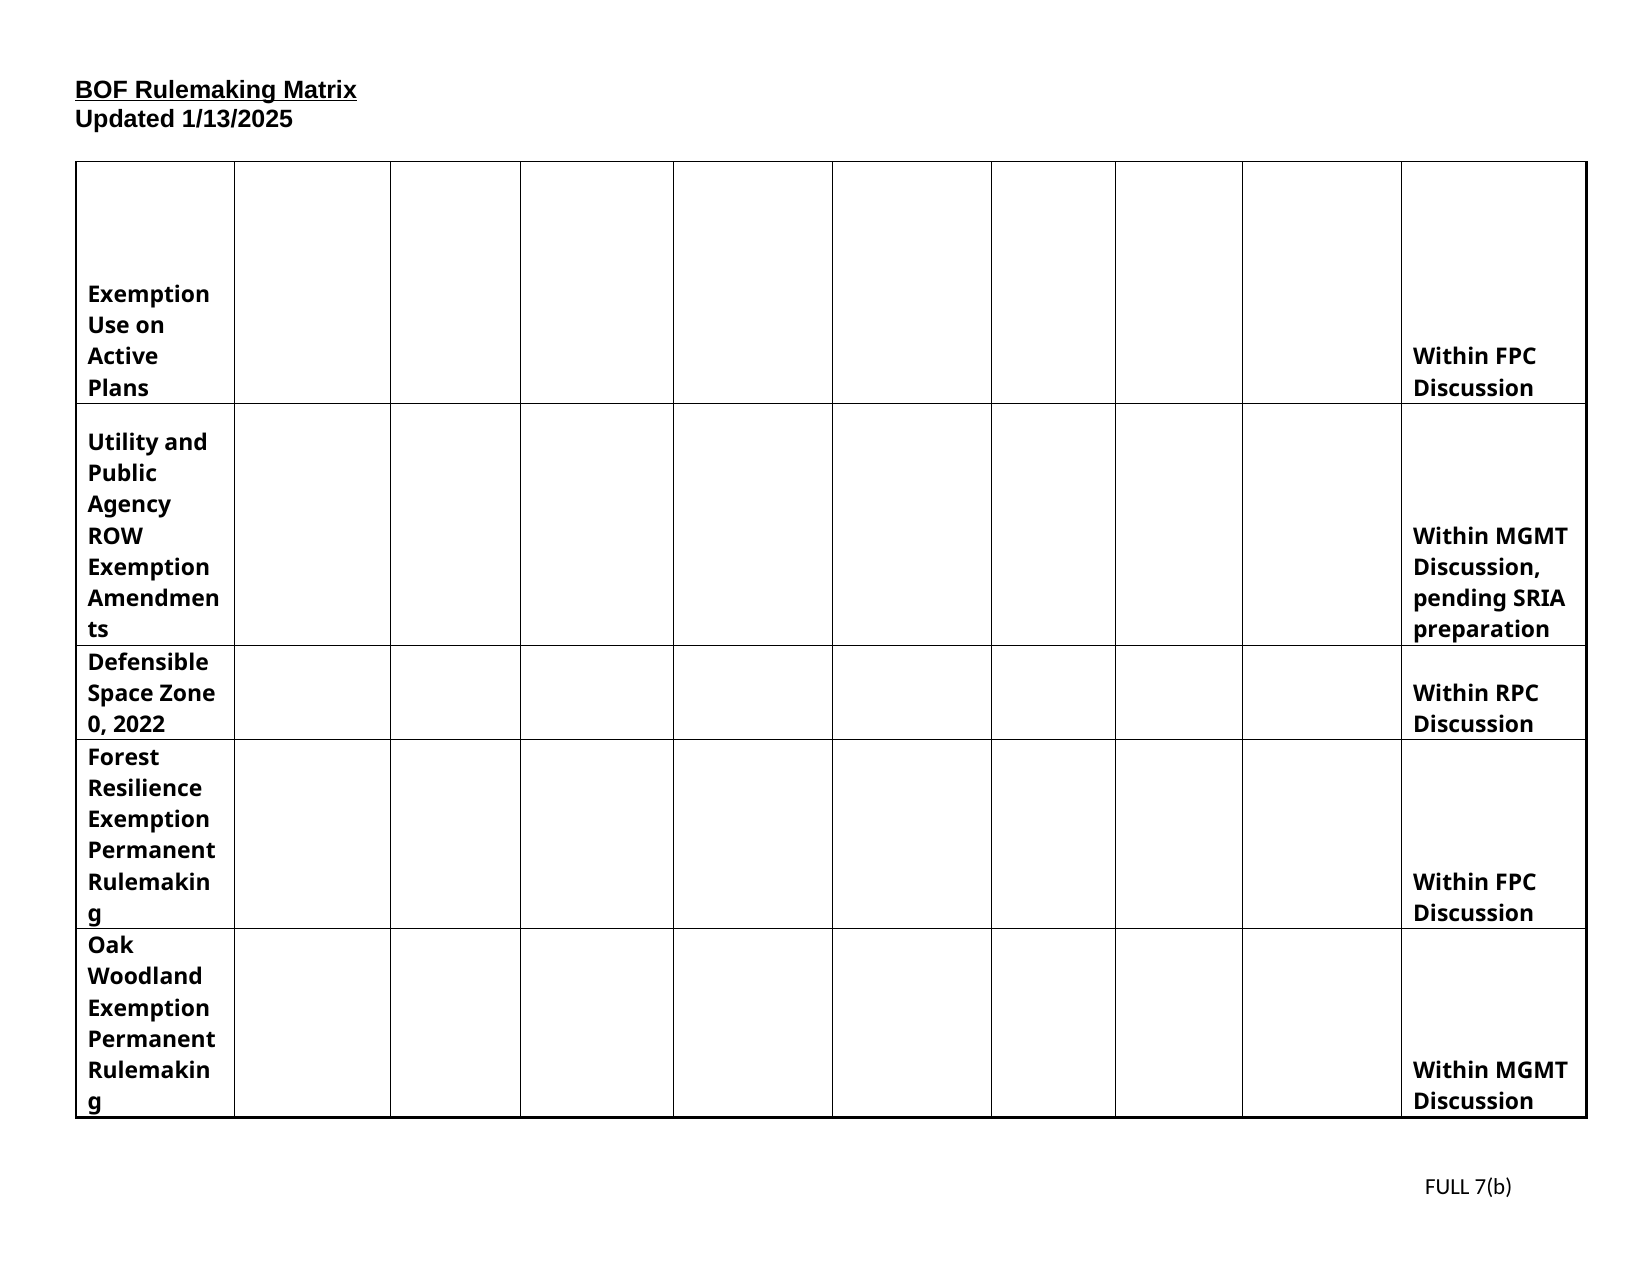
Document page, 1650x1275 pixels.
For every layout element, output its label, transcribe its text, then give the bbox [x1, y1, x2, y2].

table_cell [674, 404, 832, 644]
table_cell Within MGMT Discussion, pending SRIA preparation [1402, 404, 1585, 644]
table_cell [521, 162, 673, 403]
table_cell [833, 646, 991, 739]
table_cell [674, 929, 832, 1116]
table_cell [1243, 929, 1401, 1116]
table_cell [833, 162, 991, 403]
table_cell [1116, 929, 1242, 1116]
table_cell [521, 740, 673, 928]
table_cell [992, 404, 1115, 644]
table_cell [521, 929, 673, 1116]
table_cell [992, 740, 1115, 928]
table_cell [235, 162, 390, 403]
table_cell Within MGMT Discussion [1402, 929, 1585, 1116]
table_cell Exemption Use on Active Plans [77, 162, 234, 403]
table_cell [1243, 646, 1401, 739]
table_cell [391, 929, 520, 1116]
table_cell [833, 929, 991, 1116]
table_cell Defensible Space Zone 0, 2022 [77, 646, 234, 739]
table_cell [674, 162, 832, 403]
table_cell Utility and Public Agency ROW Exemption Amendments [77, 404, 234, 644]
table_cell [992, 646, 1115, 739]
table_cell [1116, 404, 1242, 644]
table_cell [674, 740, 832, 928]
table_cell Within FPC Discussion [1402, 740, 1585, 928]
table_cell [1243, 162, 1401, 403]
table_cell [1116, 162, 1242, 403]
table_cell [391, 162, 520, 403]
table_cell [235, 740, 390, 928]
table_cell [235, 646, 390, 739]
table_cell [833, 404, 991, 644]
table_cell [1402, 162, 1585, 403]
table_cell [833, 740, 991, 928]
table_cell [992, 929, 1115, 1116]
table_cell Forest Resilience Exemption Permanent Rulemaking [77, 740, 234, 928]
table_cell [674, 646, 832, 739]
table_cell [391, 740, 520, 928]
table_cell [521, 646, 673, 739]
table_cell Oak Woodland Exemption Permanent Rulemaking [77, 929, 234, 1116]
table_cell [1243, 404, 1401, 644]
table_cell [235, 404, 390, 644]
table_cell [1116, 740, 1242, 928]
table_cell [391, 404, 520, 644]
table_cell [1116, 646, 1242, 739]
table_cell [391, 646, 520, 739]
table_cell [521, 404, 673, 644]
table_cell [992, 162, 1115, 403]
table_cell [235, 929, 390, 1116]
table_cell [1243, 740, 1401, 928]
table_cell Within RPC Discussion [1402, 646, 1585, 739]
